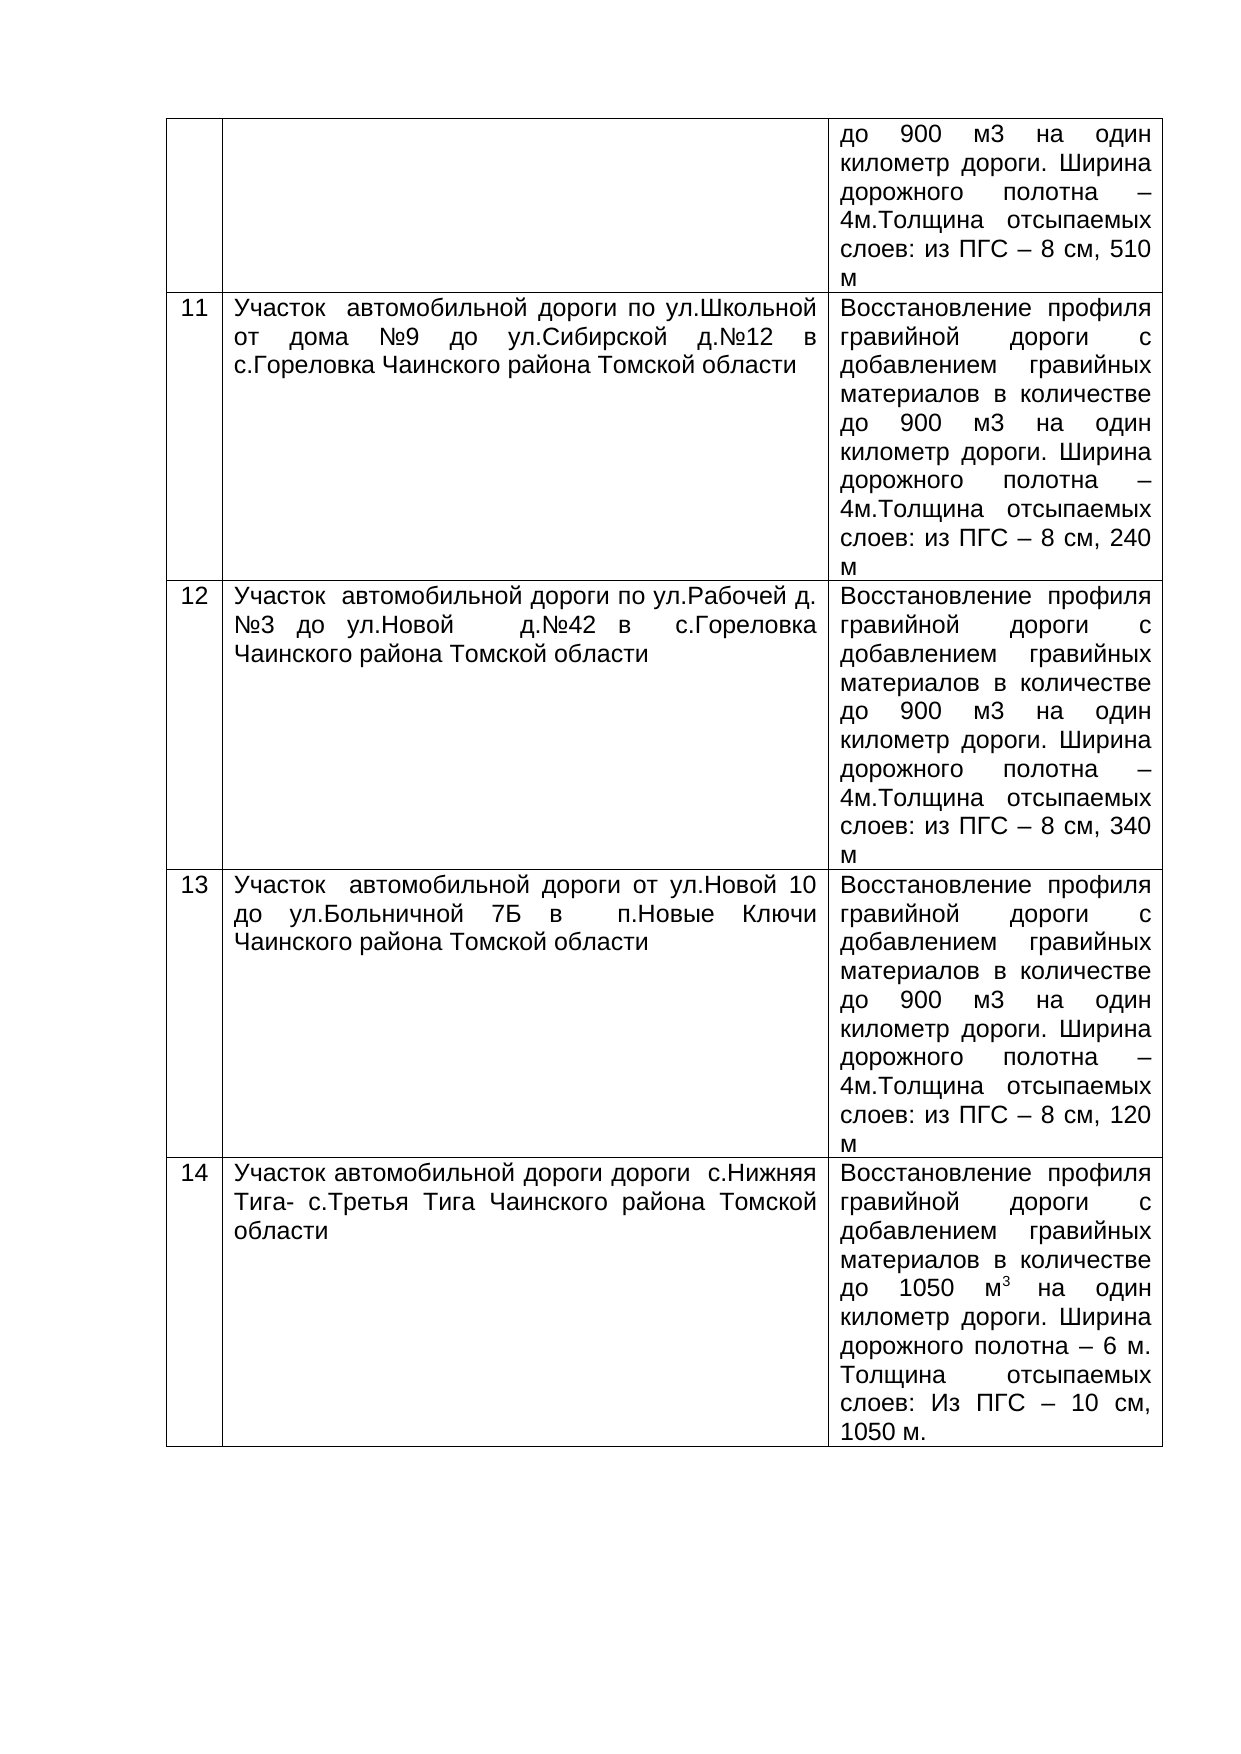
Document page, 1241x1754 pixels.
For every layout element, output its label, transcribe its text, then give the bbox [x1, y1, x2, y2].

table_cell 10 [167, 119, 222, 292]
table_cell 14 [167, 1158, 222, 1446]
table_cell Участок автомобильной дороги от ул.Новой 10 до ул.Больничной 7Б в п.Новые Ключи Чаинского района Томской области [223, 870, 828, 1157]
table_cell 13 [167, 870, 222, 1157]
table_cell Восстановление профиля гравийной дороги с добавлением гравийных материалов в количестве до 900 м3 на один километр дороги. Ширина дорожного полотна – 4м.Толщина отсыпаемых слоев: из ПГС – 8 см, 240 м [829, 293, 1162, 580]
table_cell Участок автомобильной дороги по ул.Рабочей д.№3 до ул.Новой д.№42 в с.Гореловка Чаинского района Томской области [223, 581, 828, 869]
table_cell 11 [167, 293, 222, 580]
table_cell Восстановление профиля гравийной дороги с добавлением гравийных материалов в количестве до 900 м3 на один километр дороги. Ширина дорожного полотна – 4м.Толщина отсыпаемых слоев: из ПГС – 8 см, 340 м [829, 581, 1162, 869]
table_cell Участок автомобильной дороги дороги с.Нижняя Тига- с.Третья Тига Чаинского района Томской области [223, 1158, 828, 1446]
table_cell Восстановление профиля гравийной дороги с добавлением гравийных материалов в количестве до 900 м3 на один километр дороги. Ширина дорожного полотна – 4м.Толщина отсыпаемых слоев: из ПГС – 8 см, 120 м [829, 870, 1162, 1157]
table_cell Восстановление профиля гравийной дороги с добавлением гравийных материалов в количестве до 1050 м3 на один километр дороги. Ширина дорожного полотна – 6 м. Толщина отсыпаемых слоев: Из ПГС – 10 см, 1050 м. [829, 1158, 1162, 1446]
table_cell Участок автомобильной дороги по ул.Школьной от дома №9 до ул.Сибирской д.№12 в с.Гореловка Чаинского района Томской области [223, 293, 828, 580]
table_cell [829, 119, 1162, 292]
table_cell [223, 119, 828, 292]
table_cell 12 [167, 581, 222, 869]
